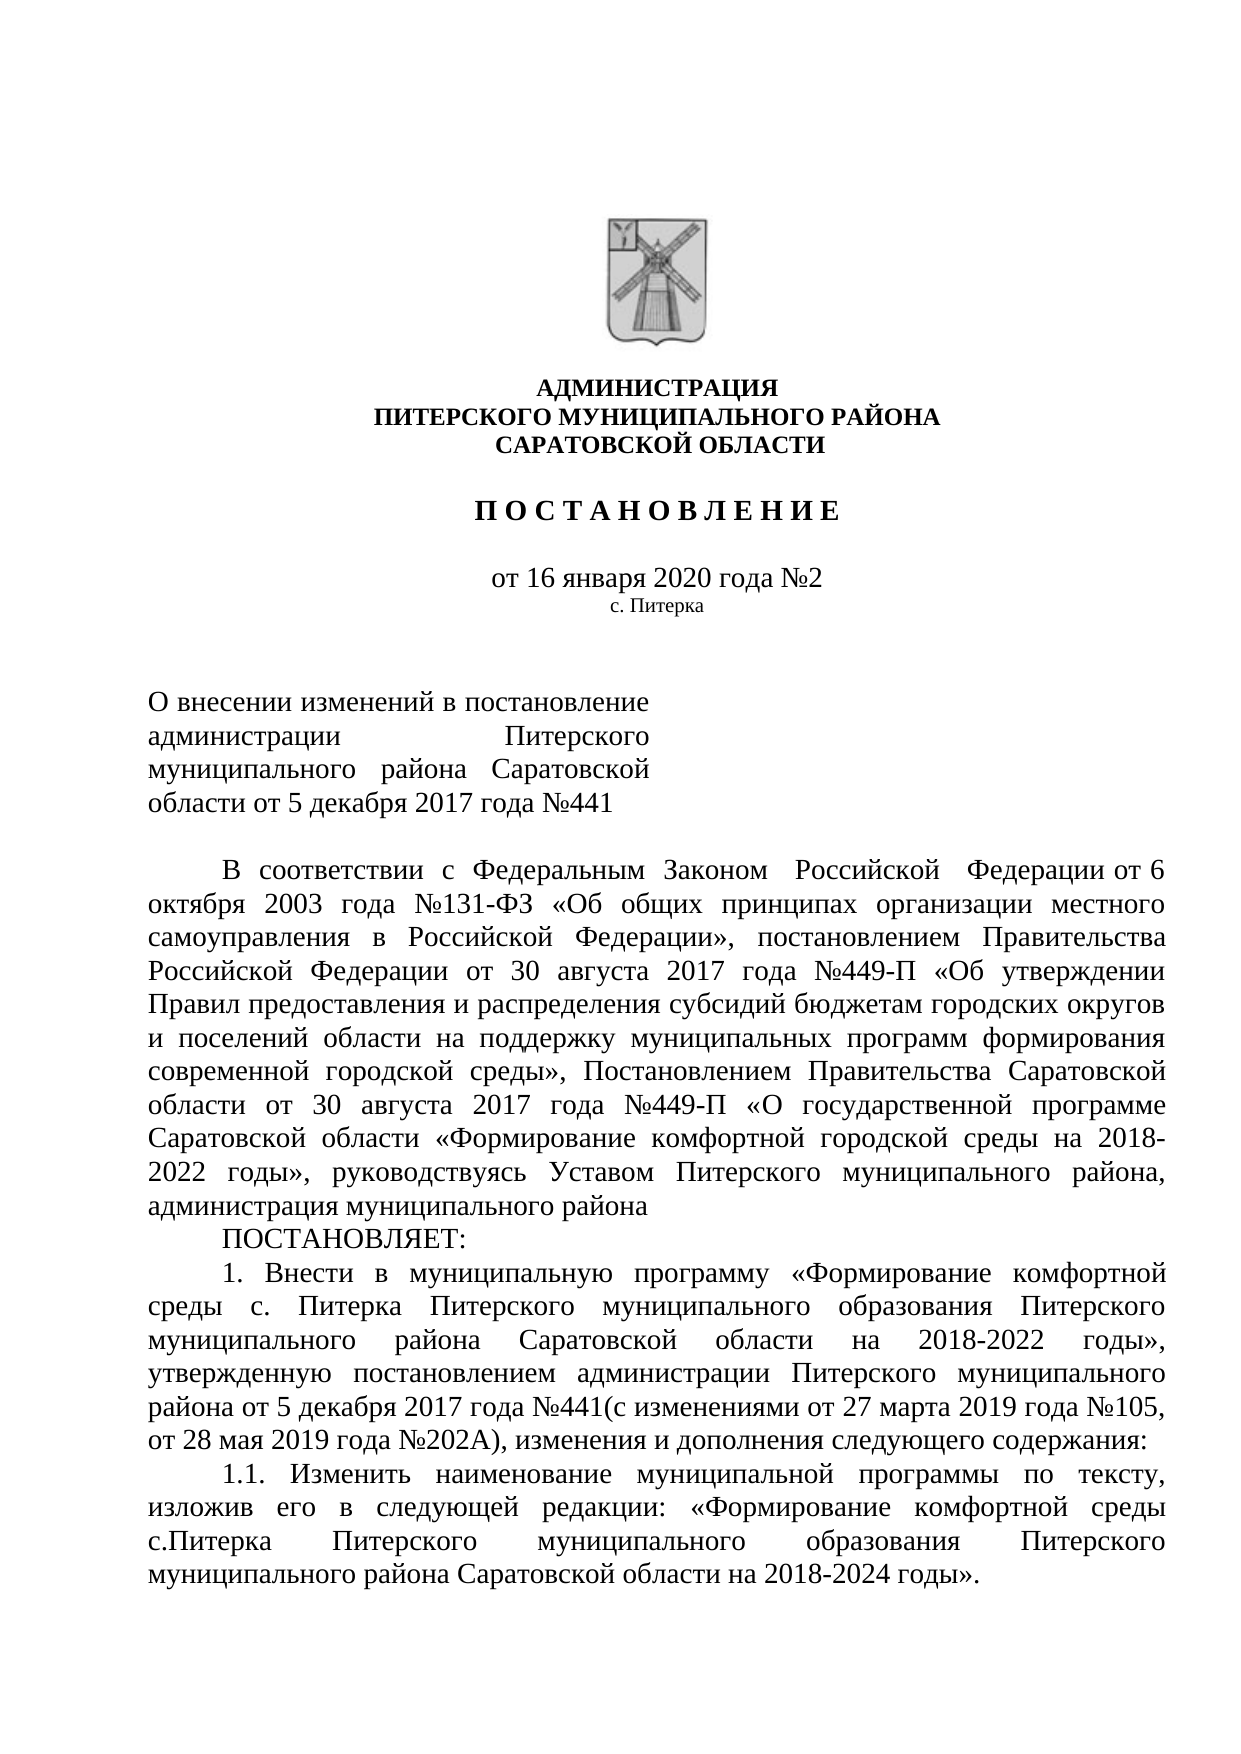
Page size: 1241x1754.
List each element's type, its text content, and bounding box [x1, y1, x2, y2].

text САРАТОВСКОЙ ОБЛАСТИ [148, 430, 1166, 459]
text 1.1. Изменить наименование муниципальной программы по тексту, изложив его в следующей редакции: «Формирование комфортной среды с.Питерка Питерского муниципального образования Питерского муниципального района Саратовской области на 2018-2024 годы». [148, 1456, 1166, 1590]
text с. Питерка [148, 593, 1166, 617]
text П О С Т А Н О В Л Е Н И Е [148, 493, 1166, 526]
text от 16 января 2020 года №2 [148, 560, 1166, 593]
text 1. Внести в муниципальную программу «Формирование комфортной среды с. Питерка Питерского муниципального образования Питерского муниципального района Саратовской области на 2018-2022 годы», утвержденную постановлением администрации Питерского муниципального района от 5 декабря 2017 года №441(с изменениями от 27 марта 2019 года №105, от 28 мая 2019 года №202А), изменения и дополнения следующего содержания: [148, 1255, 1166, 1456]
text ПОСТАНОВЛЯЕТ: [148, 1221, 1166, 1255]
text ПИТЕРСКОГО МУНИЦИПАЛЬНОГО РАЙОНА [148, 402, 1166, 430]
text В соответствии с Федеральным Законом Российской Федерации от 6 октября 2003 года №131-ФЗ «Об общих принципах организации местного самоуправления в Российской Федерации», постановлением Правительства Российской Федерации от 30 августа 2017 года №449-П «Об утверждении Правил предоставления и распределения субсидий бюджетам городских округов и поселений области на поддержку муниципальных программ формирования современной городской среды», Постановлением Правительства Саратовской области от 30 августа 2017 года №449-П «О государственной программе Саратовской области «Формирование комфортной городской среды на 2018-2022 годы», руководствуясь Уставом Питерского муниципального района, администрация муниципального района [148, 852, 1166, 1087]
picture [601, 214, 713, 355]
text О внесении изменений в постановление администрации Питерского муниципального района Саратовской области от 5 декабря 2017 года №441 [148, 684, 650, 819]
text В соответствии с Федеральным Законом Российской Федерации от 6 октября 2003 года №131-ФЗ «Об общих принципах организации местного самоуправления в Российской Федерации», постановлением Правительства Российской Федерации от 30 августа 2017 года №449-П «Об утверждении Правил предоставления и распределения субсидий бюджетам городских округов и поселений области на поддержку муниципальных программ формирования современной городской среды», Постановлением Правительства Саратовской области от 30 августа 2017 года №449-П «О государственной программе Саратовской области «Формирование комфортной городской среды на 2018-2022 годы», руководствуясь Уставом Питерского муниципального района, администрация муниципального района [148, 1087, 1166, 1221]
text АДМИНИСТРАЦИЯ [148, 373, 1166, 402]
